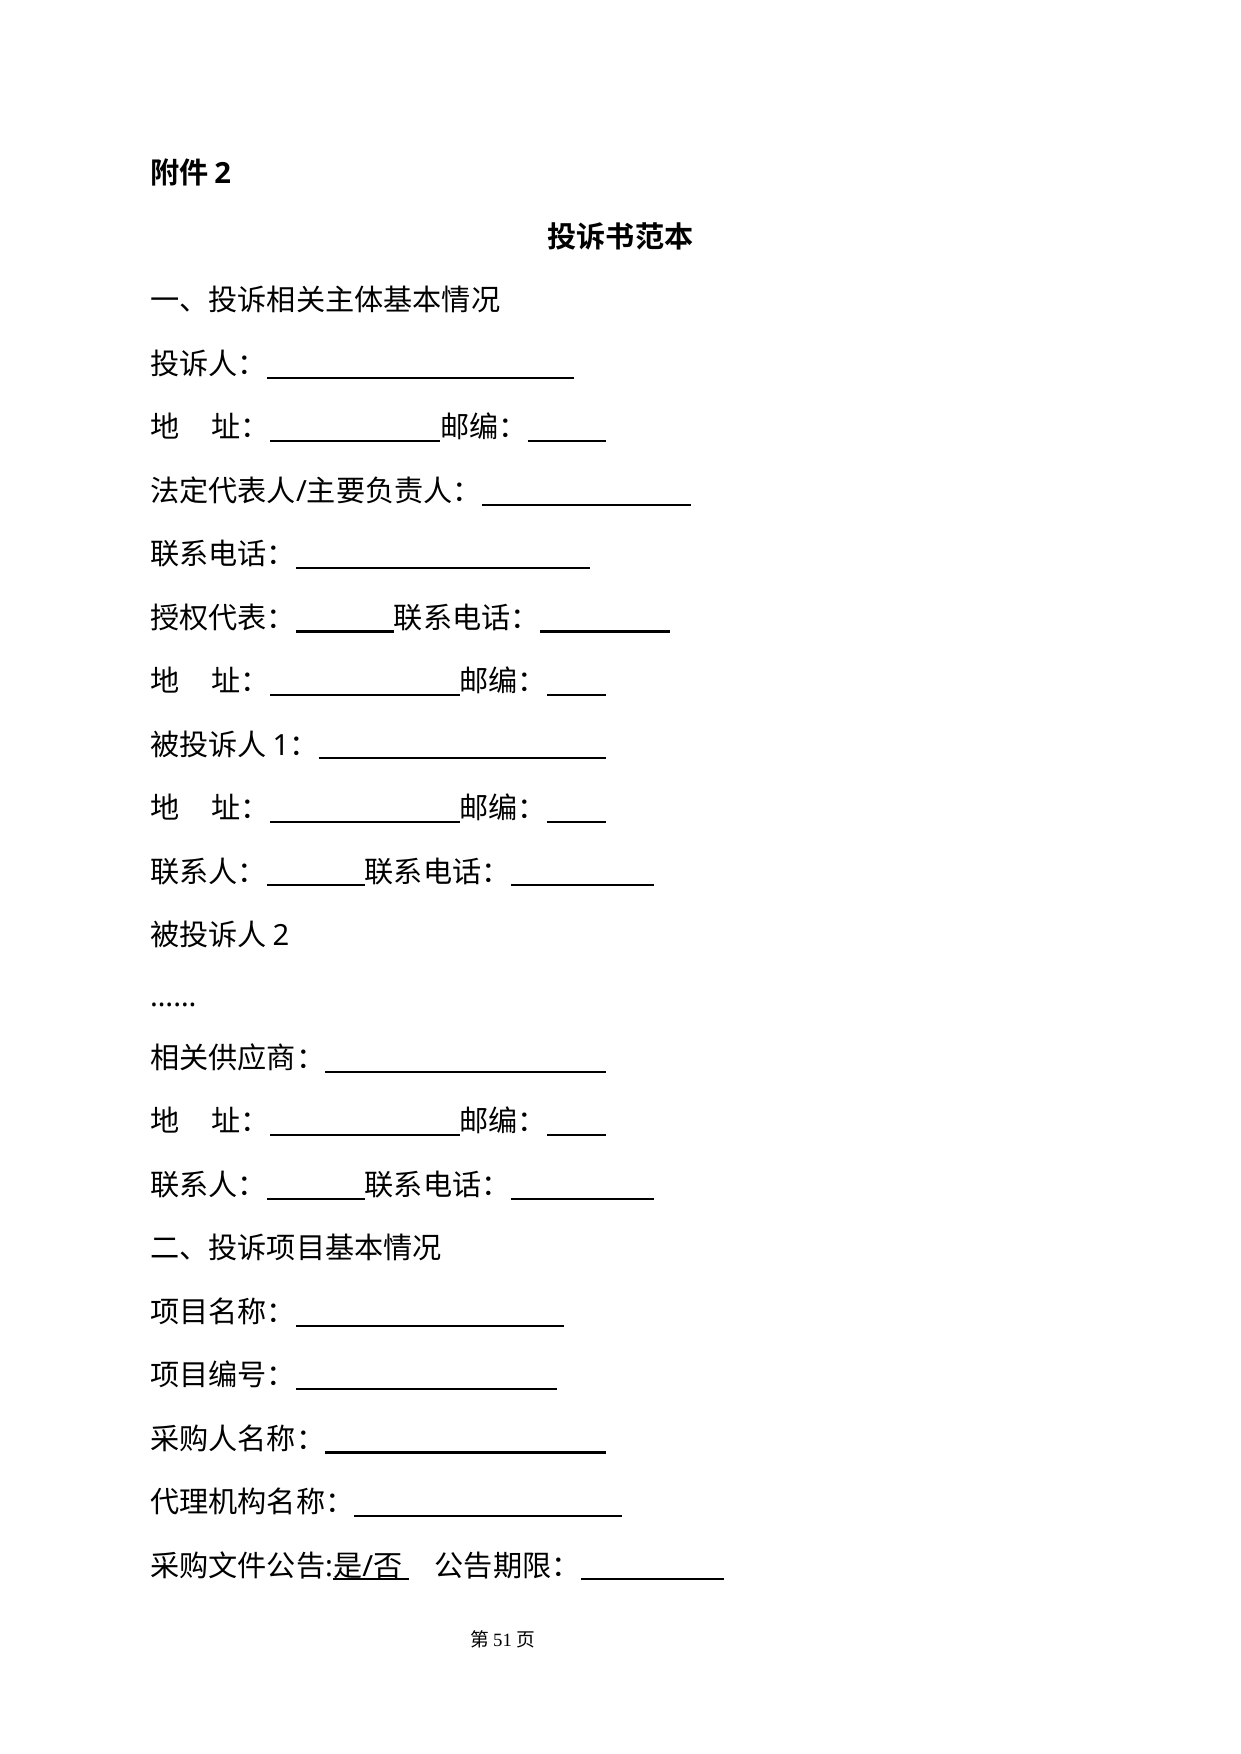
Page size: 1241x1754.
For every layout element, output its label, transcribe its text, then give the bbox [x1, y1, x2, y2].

text 被投诉人2 [150, 912, 1090, 954]
text 联系人： 联系电话： [150, 848, 1090, 890]
text 地 址： 邮编： [150, 658, 1090, 700]
text 地 址： 邮编： [150, 785, 1090, 827]
text 投诉书范本 [150, 213, 1090, 256]
text 项目名称： [150, 1288, 1090, 1331]
text 地 址： 邮编： [150, 1098, 1090, 1140]
text 相关供应商： [150, 1034, 1090, 1077]
text 法定代表人/主要负责人： [150, 467, 1090, 510]
text 代理机构名称： [150, 1479, 1090, 1521]
text …… [150, 975, 1090, 1015]
text 联系人： 联系电话： [150, 1161, 1090, 1204]
text 授权代表： 联系电话： [150, 594, 1090, 637]
text 联系电话： [150, 531, 1090, 573]
text 二、投诉项目基本情况 [150, 1225, 1090, 1267]
text 附件2 [150, 150, 1090, 192]
text 采购人名称： [150, 1415, 1090, 1457]
text 项目编号： [150, 1352, 1090, 1394]
text 一、投诉相关主体基本情况 [150, 277, 1090, 319]
text 被投诉人1： [150, 721, 1090, 763]
text 采购文件公告:是/否 公告期限： [150, 1542, 1090, 1584]
text 投诉人： [150, 340, 1090, 383]
text 地 址： 邮编： [150, 404, 1090, 446]
